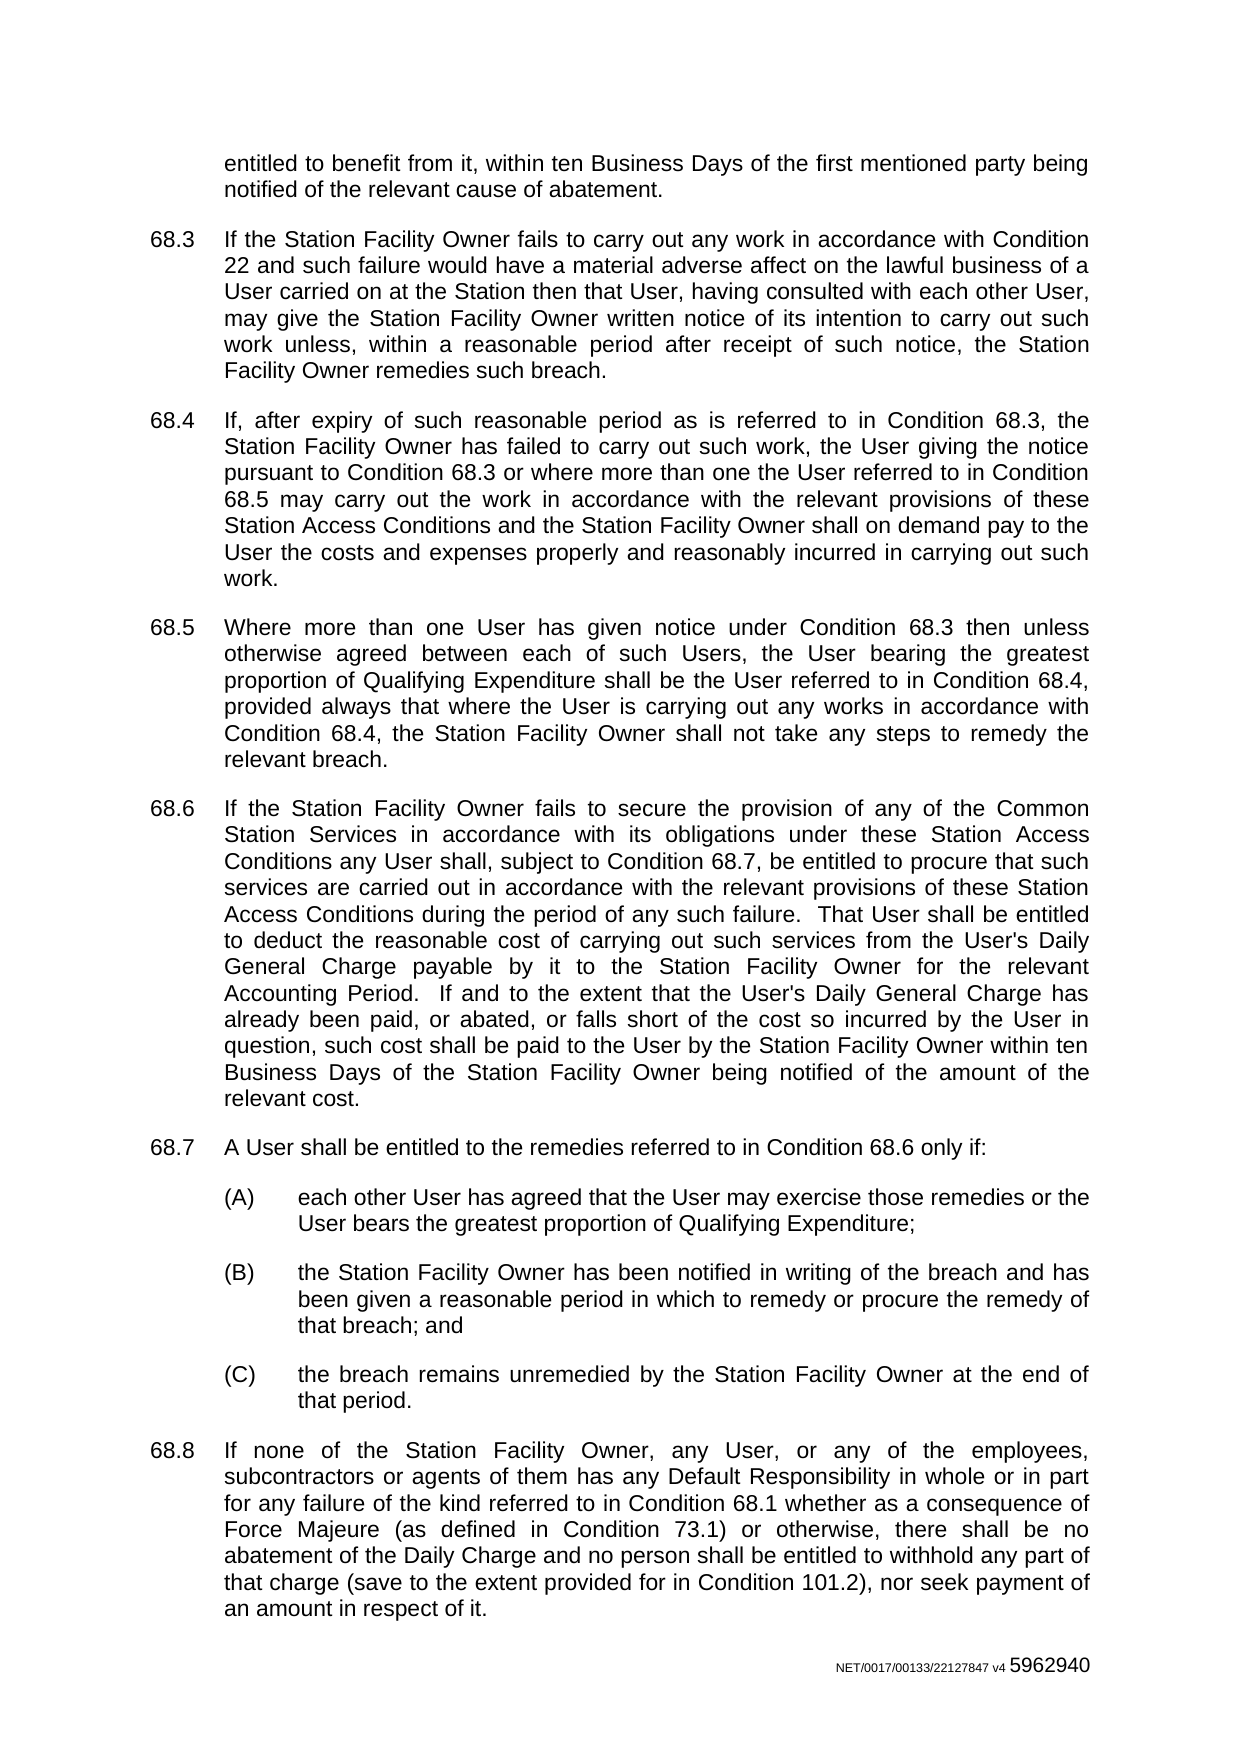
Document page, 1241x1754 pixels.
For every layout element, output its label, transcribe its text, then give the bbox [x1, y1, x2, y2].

text 68.5 Where more than one User has given notice under Condition 68.3 then unless otherwise agreed between each of such Users, the User bearing the greatest proportion of Qualifying Expenditure shall be the User referred to in Condition 68.4, provided always that where the User is carrying out any works in accordance with Condition 68.4, the Station Facility Owner shall not take any steps to remedy the relevant breach. [150, 614, 1090, 772]
text 68.7 A User shall be entitled to the remedies referred to in Condition 68.6 only if: [150, 1134, 1090, 1161]
text 68.8 If none of the Station Facility Owner, any User, or any of the employees, subcontractors or agents of them has any Default Responsibility in whole or in part for any failure of the kind referred to in Condition 68.1 whether as a consequence of Force Majeure (as defined in Condition 73.1) or otherwise, there shall be no abatement of the Daily Charge and no person shall be entitled to withhold any part of that charge (save to the extent provided for in Condition 101.2), nor seek payment of an amount in respect of it. [150, 1437, 1090, 1621]
text (A) each other User has agreed that the User may exercise those remedies or the User bears the greatest proportion of Qualifying Expenditure; [224, 1183, 1090, 1236]
text 68.4 If, after expiry of such reasonable period as is referred to in Condition 68.3, the Station Facility Owner has failed to carry out such work, the User giving the notice pursuant to Condition 68.3 or where more than one the User referred to in Condition 68.5 may carry out the work in accordance with the relevant provisions of these Station Access Conditions and the Station Facility Owner shall on demand pay to the User the costs and expenses properly and reasonably incurred in carrying out such work. [150, 407, 1090, 591]
text (C) the breach remains unremedied by the Station Facility Owner at the end of that period. [224, 1361, 1090, 1414]
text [150, 150, 1090, 203]
text 68.6 If the Station Facility Owner fails to secure the provision of any of the Common Station Services in accordance with its obligations under these Station Access Conditions any User shall, subject to Condition 68.7, be entitled to procure that such services are carried out in accordance with the relevant provisions of these Station Access Conditions during the period of any such failure. That User shall be entitled to deduct the reasonable cost of carrying out such services from the User's Daily General Charge payable by it to the Station Facility Owner for the relevant Accounting Period. If and to the extent that the User's Daily General Charge has already been paid, or abated, or falls short of the cost so incurred by the User in question, such cost shall be paid to the User by the Station Facility Owner within ten Business Days of the Station Facility Owner being notified of the amount of the relevant cost. [150, 795, 1090, 1111]
text 68.3 If the Station Facility Owner fails to carry out any work in accordance with Condition 22 and such failure would have a material adverse affect on the lawful business of a User carried on at the Station then that User, having consulted with each other User, may give the Station Facility Owner written notice of its intention to carry out such work unless, within a reasonable period after receipt of such notice, the Station Facility Owner remedies such breach. [150, 226, 1090, 384]
text (B) the Station Facility Owner has been notified in writing of the breach and has been given a reasonable period in which to remedy or procure the remedy of that breach; and [224, 1259, 1090, 1338]
